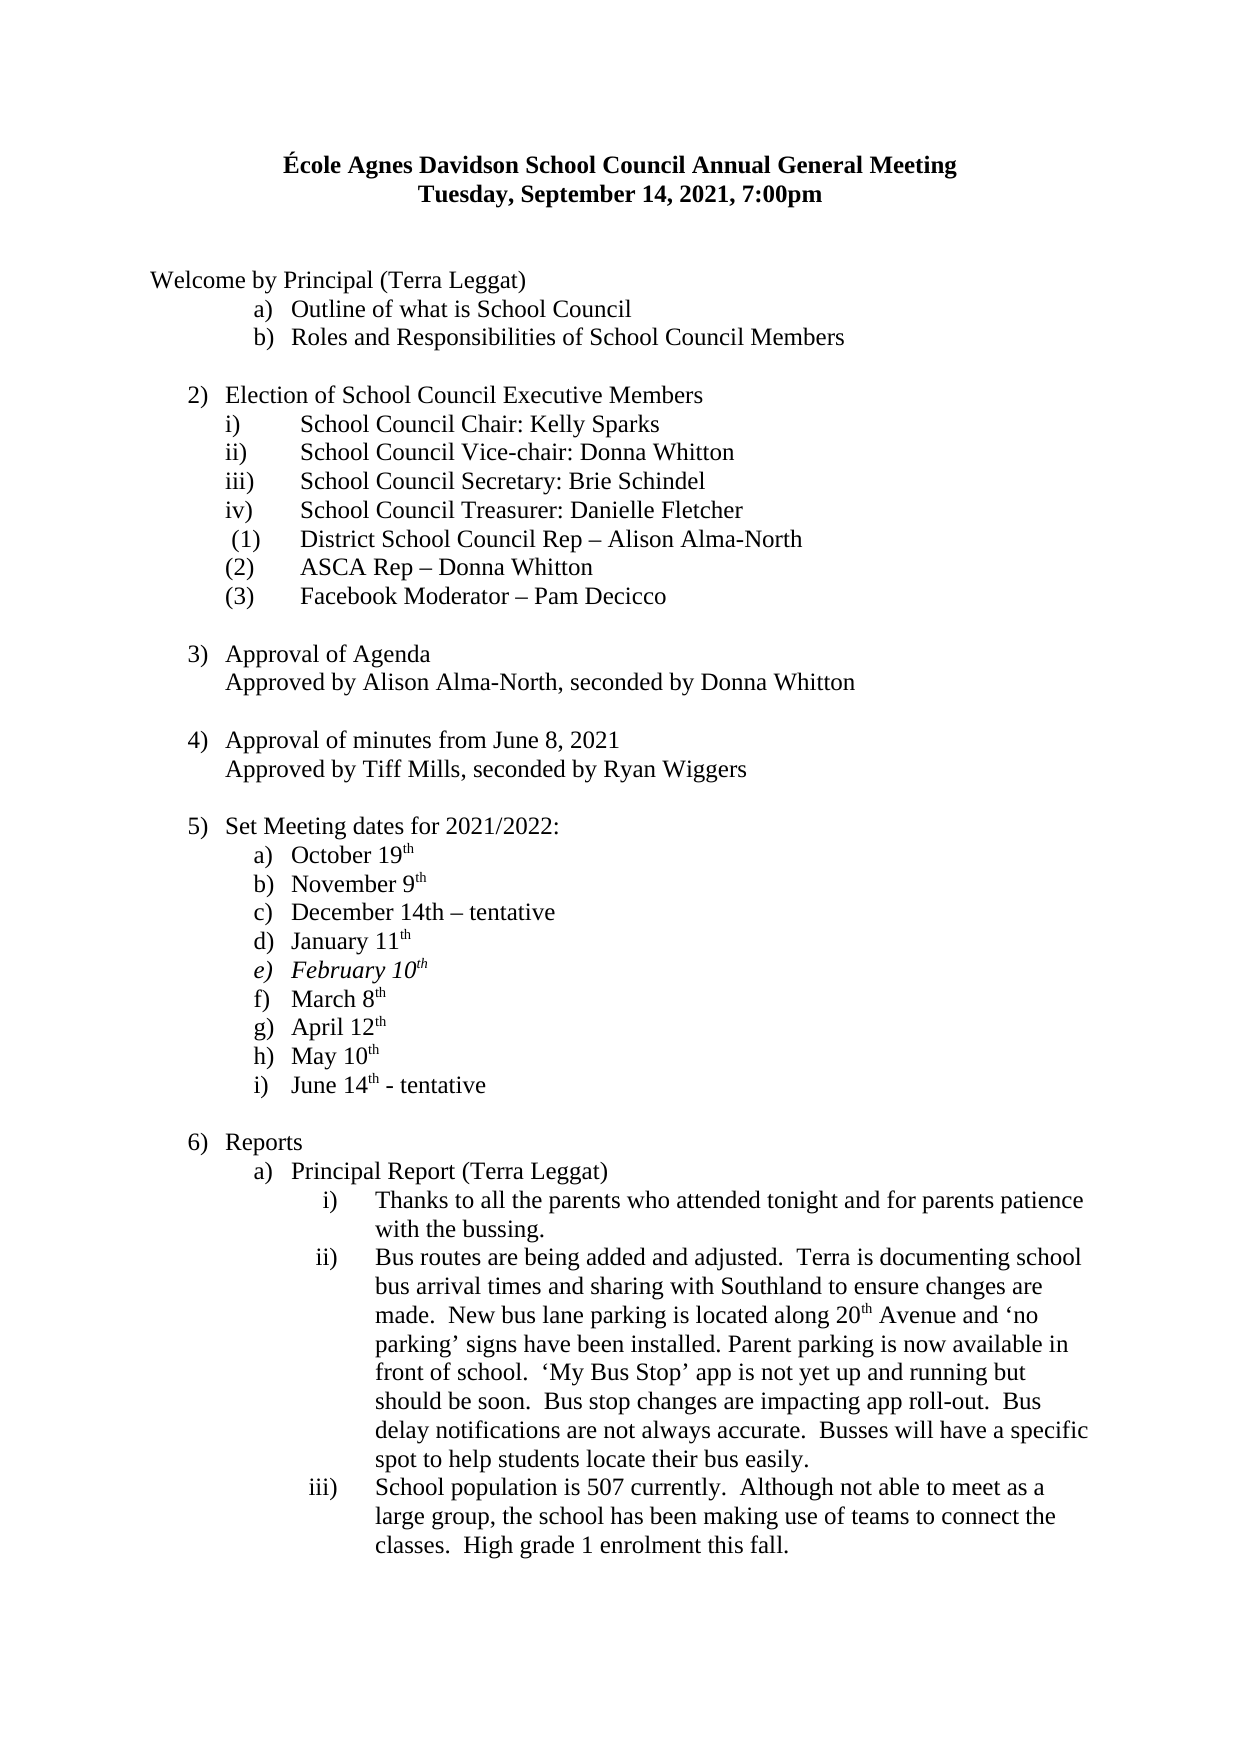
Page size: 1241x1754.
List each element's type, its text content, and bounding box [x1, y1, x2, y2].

text ii) School Council Vice-chair: Donna Whitton [225, 437, 1090, 466]
list April 12th [253, 1012, 1090, 1041]
list Election of School Council Executive Members [187, 380, 1090, 409]
list Thanks to all the parents who attended tonight and for parents patience with the bussing. [337, 1185, 1090, 1242]
text Welcome by Principal (Terra Leggat) [150, 265, 1090, 294]
list March 8th [253, 984, 1090, 1012]
text (3) Facebook Moderator – Pam Decicco [225, 581, 1090, 610]
list Set Meeting dates for 2021/2022: [187, 811, 1090, 840]
list May 10th [253, 1041, 1090, 1070]
list February 10th [253, 955, 1090, 984]
list School population is 507 currently. Although not able to meet as a large group, the school has been making use of teams to connect the classes. High grade 1 enrolment this fall. [337, 1472, 1090, 1559]
list Approval of Agenda [187, 639, 1090, 667]
list Roles and Responsibilities of School Council Members [253, 322, 1090, 351]
list Bus routes are being added and adjusted. Terra is documenting school bus arrival times and sharing with Southland to ensure changes are made. New bus lane parking is located along 20th Avenue and ‘no parking’ signs have been installed. Parent parking is now available in front of school. ‘My Bus Stop’ app is not yet up and running but should be soon. Bus stop changes are impacting app roll-out. Bus delay notifications are not always accurate. Busses will have a specific spot to help students locate their bus easily. [337, 1242, 1090, 1472]
list November 9th [253, 869, 1090, 897]
text (1) District School Council Rep – Alison Alma-North [225, 524, 1090, 552]
text i) School Council Chair: Kelly Sparks [225, 409, 1090, 437]
text Approved by Tiff Mills, seconded by Ryan Wiggers [225, 754, 1090, 782]
text Approved by Alison Alma-North, seconded by Donna Whitton [225, 667, 1090, 696]
list Approval of minutes from June 8, 2021 [187, 725, 1090, 754]
text Tuesday, September 14, 2021, 7:00pm [150, 179, 1090, 207]
list December 14th – tentative [253, 897, 1090, 926]
list Reports [187, 1127, 1090, 1156]
list Principal Report (Terra Leggat) [253, 1156, 1090, 1185]
list Outline of what is School Council [253, 294, 1090, 322]
text École Agnes Davidson School Council Annual General Meeting [150, 150, 1090, 179]
text iii) School Council Secretary: Brie Schindel [225, 466, 1090, 495]
text (2) ASCA Rep – Donna Whitton [225, 552, 1090, 581]
list June 14th - tentative [253, 1070, 1090, 1099]
list January 11th [253, 926, 1090, 955]
text iv) School Council Treasurer: Danielle Fletcher [225, 495, 1090, 524]
list October 19th [253, 840, 1090, 869]
